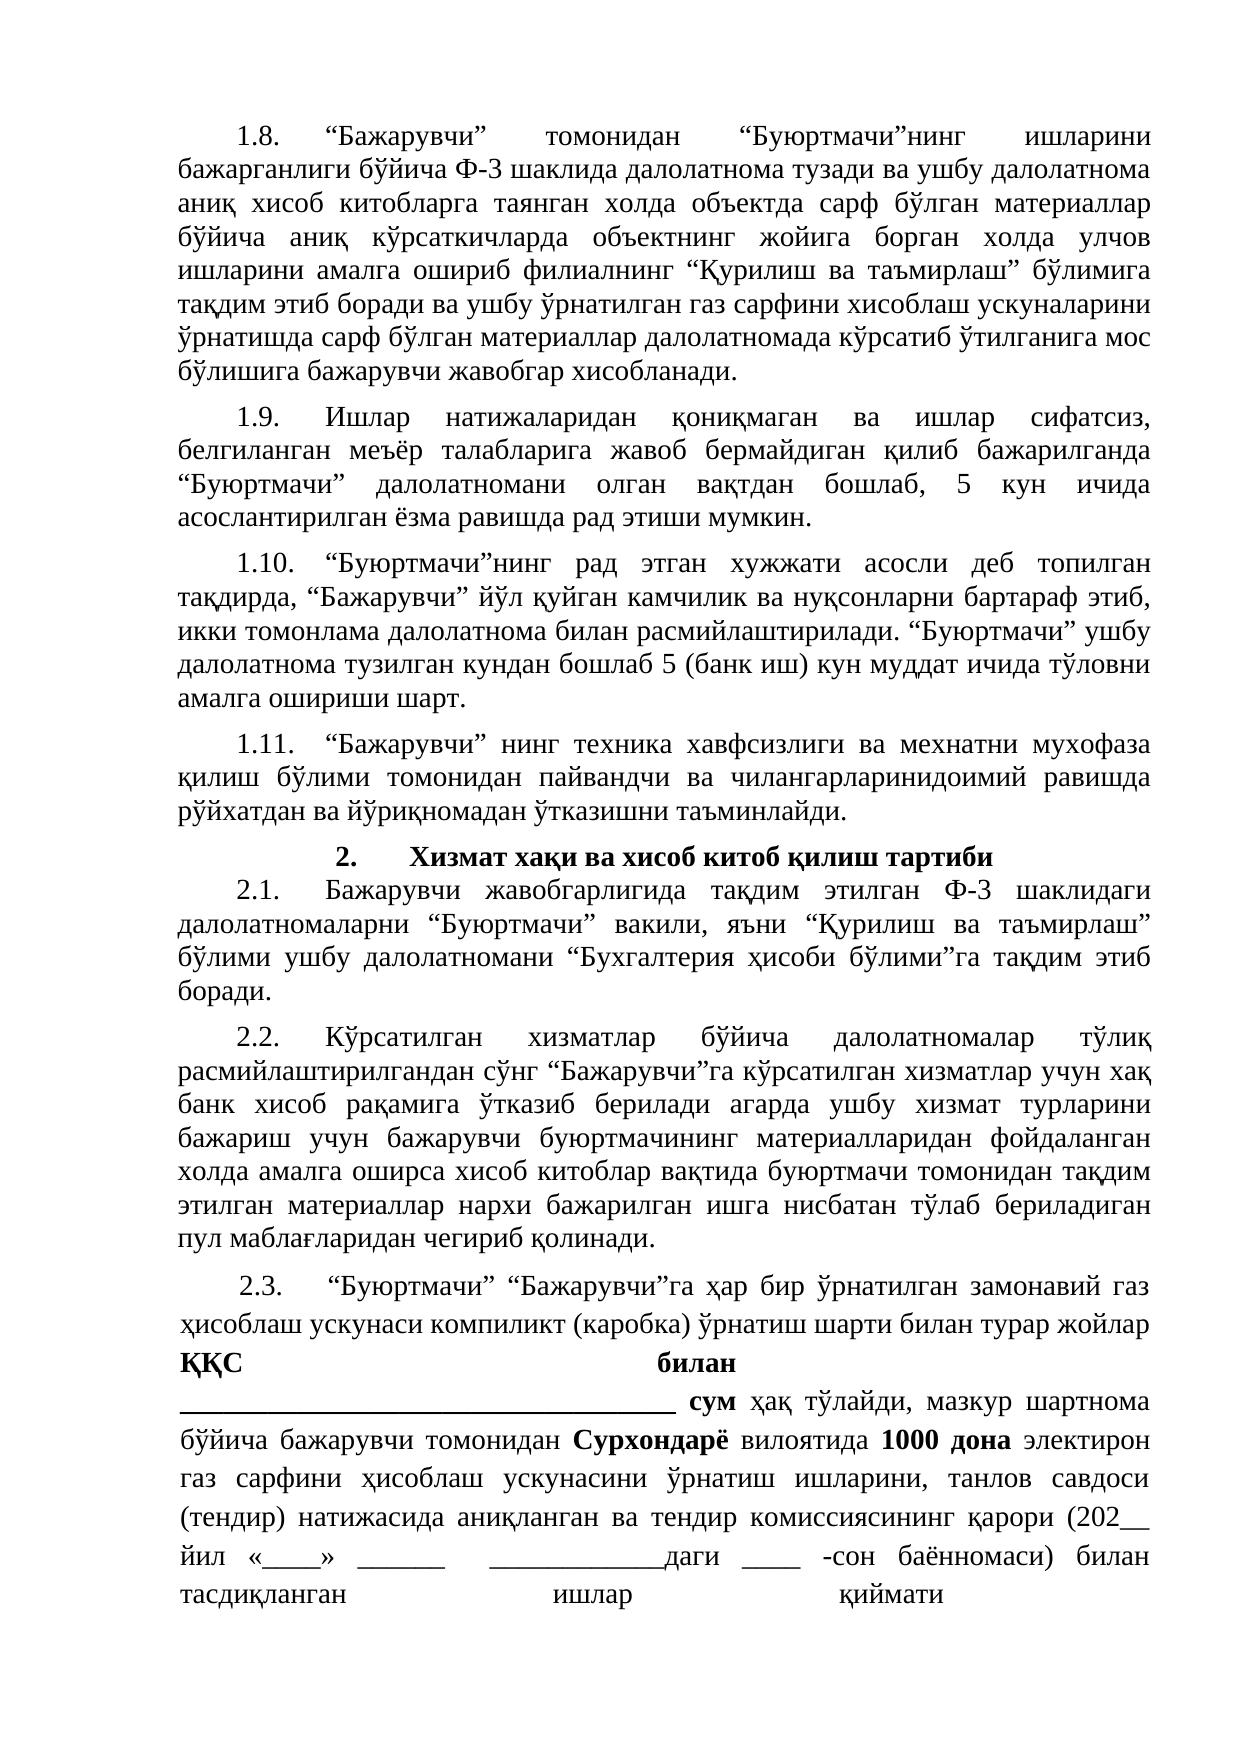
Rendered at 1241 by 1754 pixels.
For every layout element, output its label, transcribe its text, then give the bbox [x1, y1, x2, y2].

list Бажарувчи жавобгарлигида тақдим этилган Ф-3 шаклидаги далолатномаларни “Буюртмачи” вакили, яъни “Қурилиш ва таъмирлаш” бўлими ушбу далолатномани “Бухгалтерия ҳисоби бўлими”га тақдим этиб боради. [177, 872, 1152, 1007]
list Кўрсатилган хизматлар бўйича далолатномалар тўлиқ расмийлаштирилгандан сўнг “Бажарувчи”га кўрсатилган хизматлар учун хақ банк хисоб рақамига ўтказиб берилади агарда ушбу хизмат турларини бажариш учун бажарувчи буюртмачининг материалларидан фойдаланган холда амалга оширса хисоб китоблар вақтида буюртмачи томонидан тақдим этилган материаллар нархи бажарилган ишга нисбатан тўлаб бериладиган пул маблағларидан чегириб қолинади. [177, 1019, 1152, 1254]
list Ишлар натижаларидан қониқмаган ва ишлар сифатсиз, белгиланган меъёр талабларига жавоб бермайдиган қилиб бажарилганда “Буюртмачи” далолатномани олган вақтдан бошлаб, 5 кун ичида асослантирилган ёзма равишда рад этиши мумкин. [177, 399, 1152, 533]
list “Буюртмачи”нинг рад этган хужжати асосли деб топилган тақдирда, “Бажарувчи” йўл қуйган камчилик ва нуқсонларни бартараф этиб, икки томонлама далолатнома билан расмийлаштирилади. “Буюртмачи” ушбу далолатнома тузилган кундан бошлаб 5 (банк иш) кун муддат ичида тўловни амалга ошириши шарт. [177, 546, 1152, 713]
list “Бажарувчи” томонидан “Буюртмачи”нинг ишларини бажарганлиги бўйича Ф-3 шаклида далолатнома тузади ва ушбу далолатнома аниқ хисоб китобларга таянган холда объектда сарф бўлган материаллар бўйича аниқ кўрсаткичларда объектнинг жойига борган холда улчов ишларини амалга ошириб филиалнинг “Қурилиш ва таъмирлаш” бўлимига тақдим этиб боради ва ушбу ўрнатилган газ сарфини хисоблаш ускуналарини ўрнатишда сарф бўлган материаллар далолатномада кўрсатиб ўтилганига мос бўлишига бажарувчи жавобгар хисобланади. [177, 118, 1152, 386]
list “Бажарувчи” нинг техника хавфсизлиги ва мехнатни мухофаза қилиш бўлими томонидан пайвандчи ва чилангарларинидоимий равишда рўйхатдан ва йўриқномадан ўтказишни таъминлайди. [177, 726, 1152, 826]
list Хизмат хақи ва хисоб китоб қилиш тартиби [177, 839, 1152, 872]
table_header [177, 1266, 1152, 1611]
